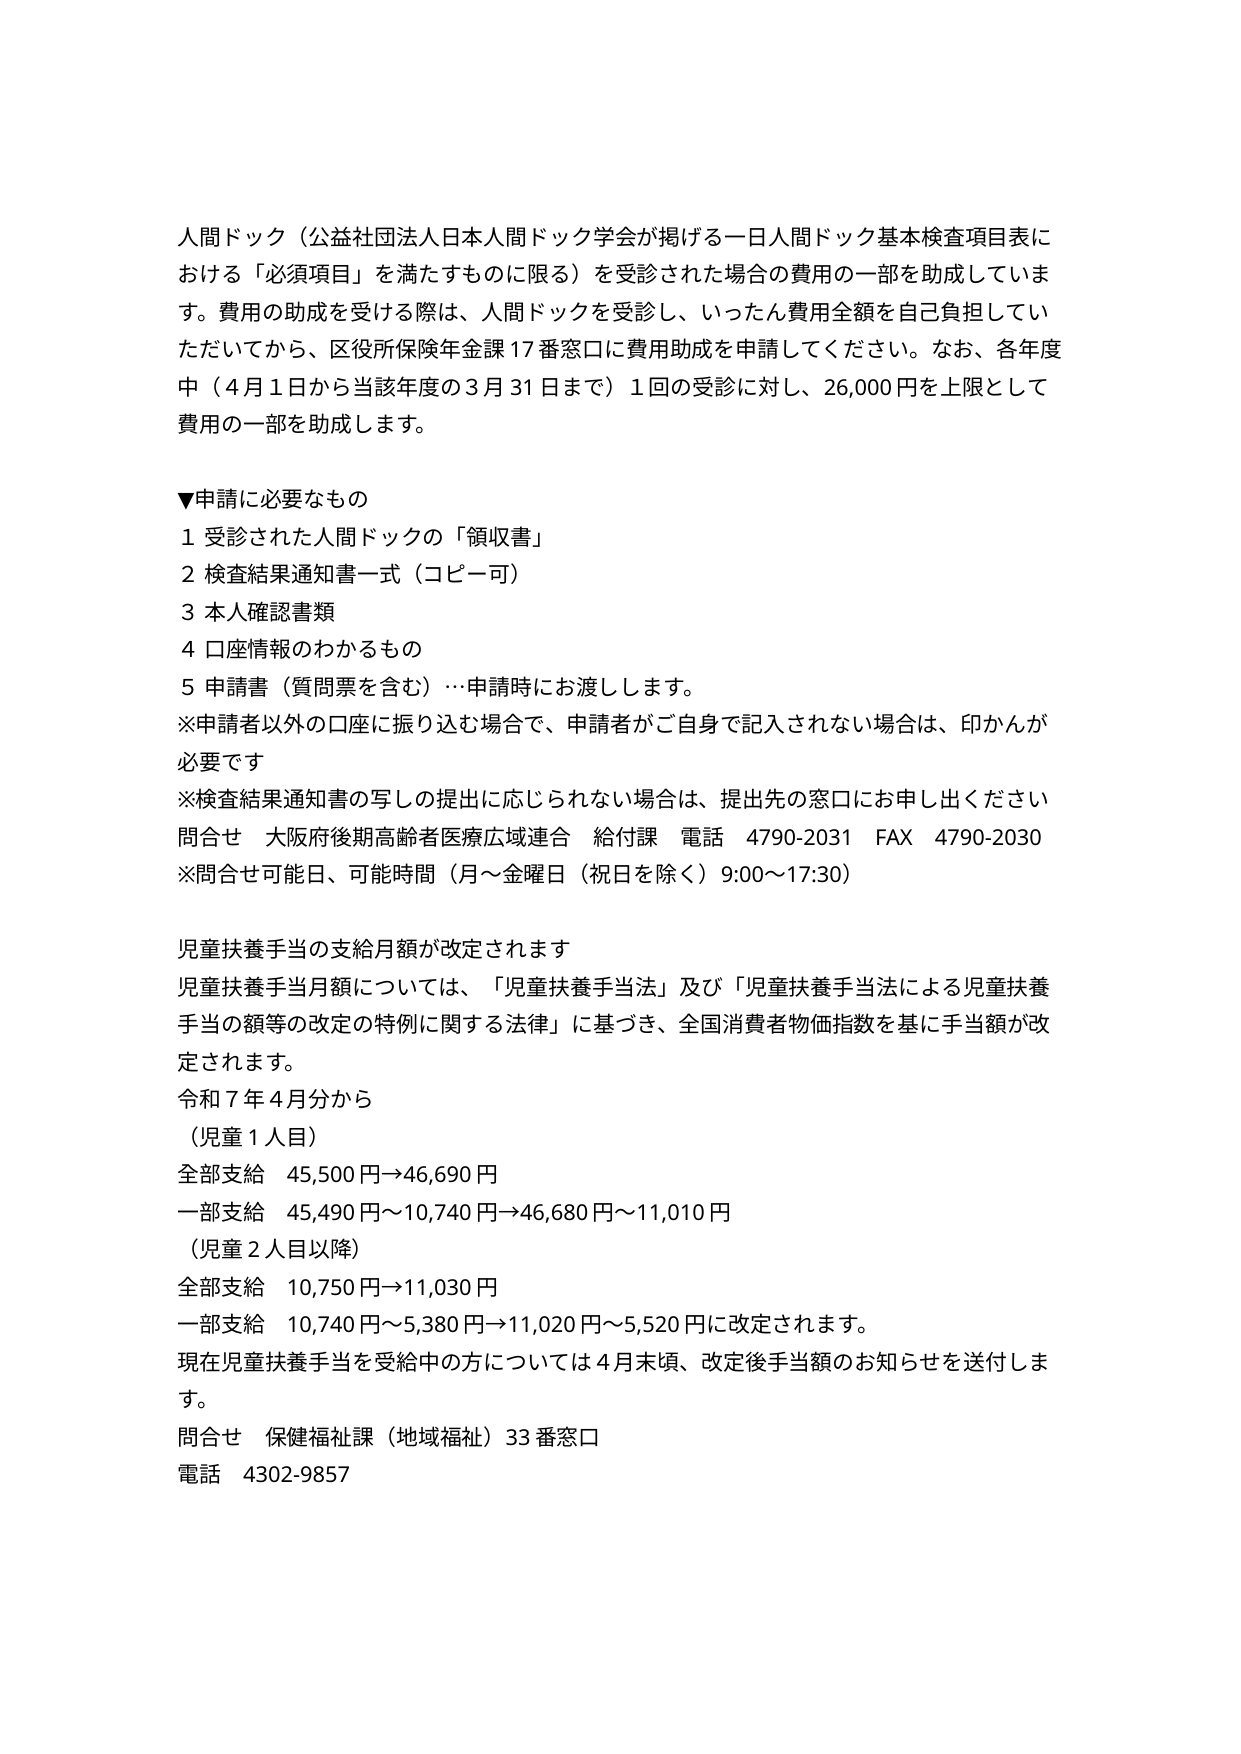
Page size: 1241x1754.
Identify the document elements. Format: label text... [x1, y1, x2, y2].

text ３ 本人確認書類 [177, 592, 1063, 629]
text （児童1人目） [177, 1117, 1063, 1154]
text （児童2人目以降） [177, 1229, 1063, 1267]
text 人間ドック（公益社団法人日本人間ドック学会が掲げる一日人間ドック基本検査項目表における「必須項目」を満たすものに限る）を受診された場合の費用の一部を助成しています。費用の助成を受ける際は、人間ドックを受診し、いったん費用全額を自己負担していただいてから、区役所保険年金課17番窓口に費用助成を申請してください。なお、各年度中（４月１日から当該年度の３月31日まで）１回の受診に対し、26,000円を上限として費用の一部を助成します。 [177, 217, 1063, 442]
text 児童扶養手当の支給月額が改定されます [177, 929, 1063, 967]
text 全部支給 10,750円→11,030円 [177, 1267, 1063, 1304]
text 令和７年４月分から [177, 1079, 1063, 1117]
text ※申請者以外の口座に振り込む場合で、申請者がご自身で記入されない場合は、印かんが必要です [177, 704, 1063, 779]
text 児童扶養手当月額については、「児童扶養手当法」及び「児童扶養手当法による児童扶養手当の額等の改定の特例に関する法律」に基づき、全国消費者物価指数を基に手当額が改定されます。 [177, 967, 1063, 1079]
text ※問合せ可能日、可能時間（月～金曜日（祝日を除く）9:00～17:30） [177, 854, 1063, 892]
text 一部支給 10,740円～5,380円→11,020円～5,520円に改定されます。 [177, 1304, 1063, 1342]
text ※検査結果通知書の写しの提出に応じられない場合は、提出先の窓口にお申し出ください [177, 779, 1063, 817]
text ２ 検査結果通知書一式（コピー可） [177, 554, 1063, 592]
text 全部支給 45,500円→46,690円 [177, 1154, 1063, 1192]
text ▼申請に必要なもの [177, 479, 1063, 517]
text 問合せ 大阪府後期高齢者医療広域連合 給付課 電話 4790-2031 FAX 4790-2030 [177, 817, 1063, 854]
text ５ 申請書（質問票を含む）…申請時にお渡しします。 [177, 667, 1063, 704]
text ４ 口座情報のわかるもの [177, 629, 1063, 667]
text 電話 4302-9857 [177, 1454, 1063, 1492]
text 現在児童扶養手当を受給中の方については４月末頃、改定後手当額のお知らせを送付します。 [177, 1342, 1063, 1417]
text １ 受診された人間ドックの「領収書」 [177, 517, 1063, 554]
text 問合せ 保健福祉課（地域福祉）33番窓口 [177, 1417, 1063, 1454]
text 一部支給 45,490円～10,740円→46,680円～11,010円 [177, 1192, 1063, 1229]
